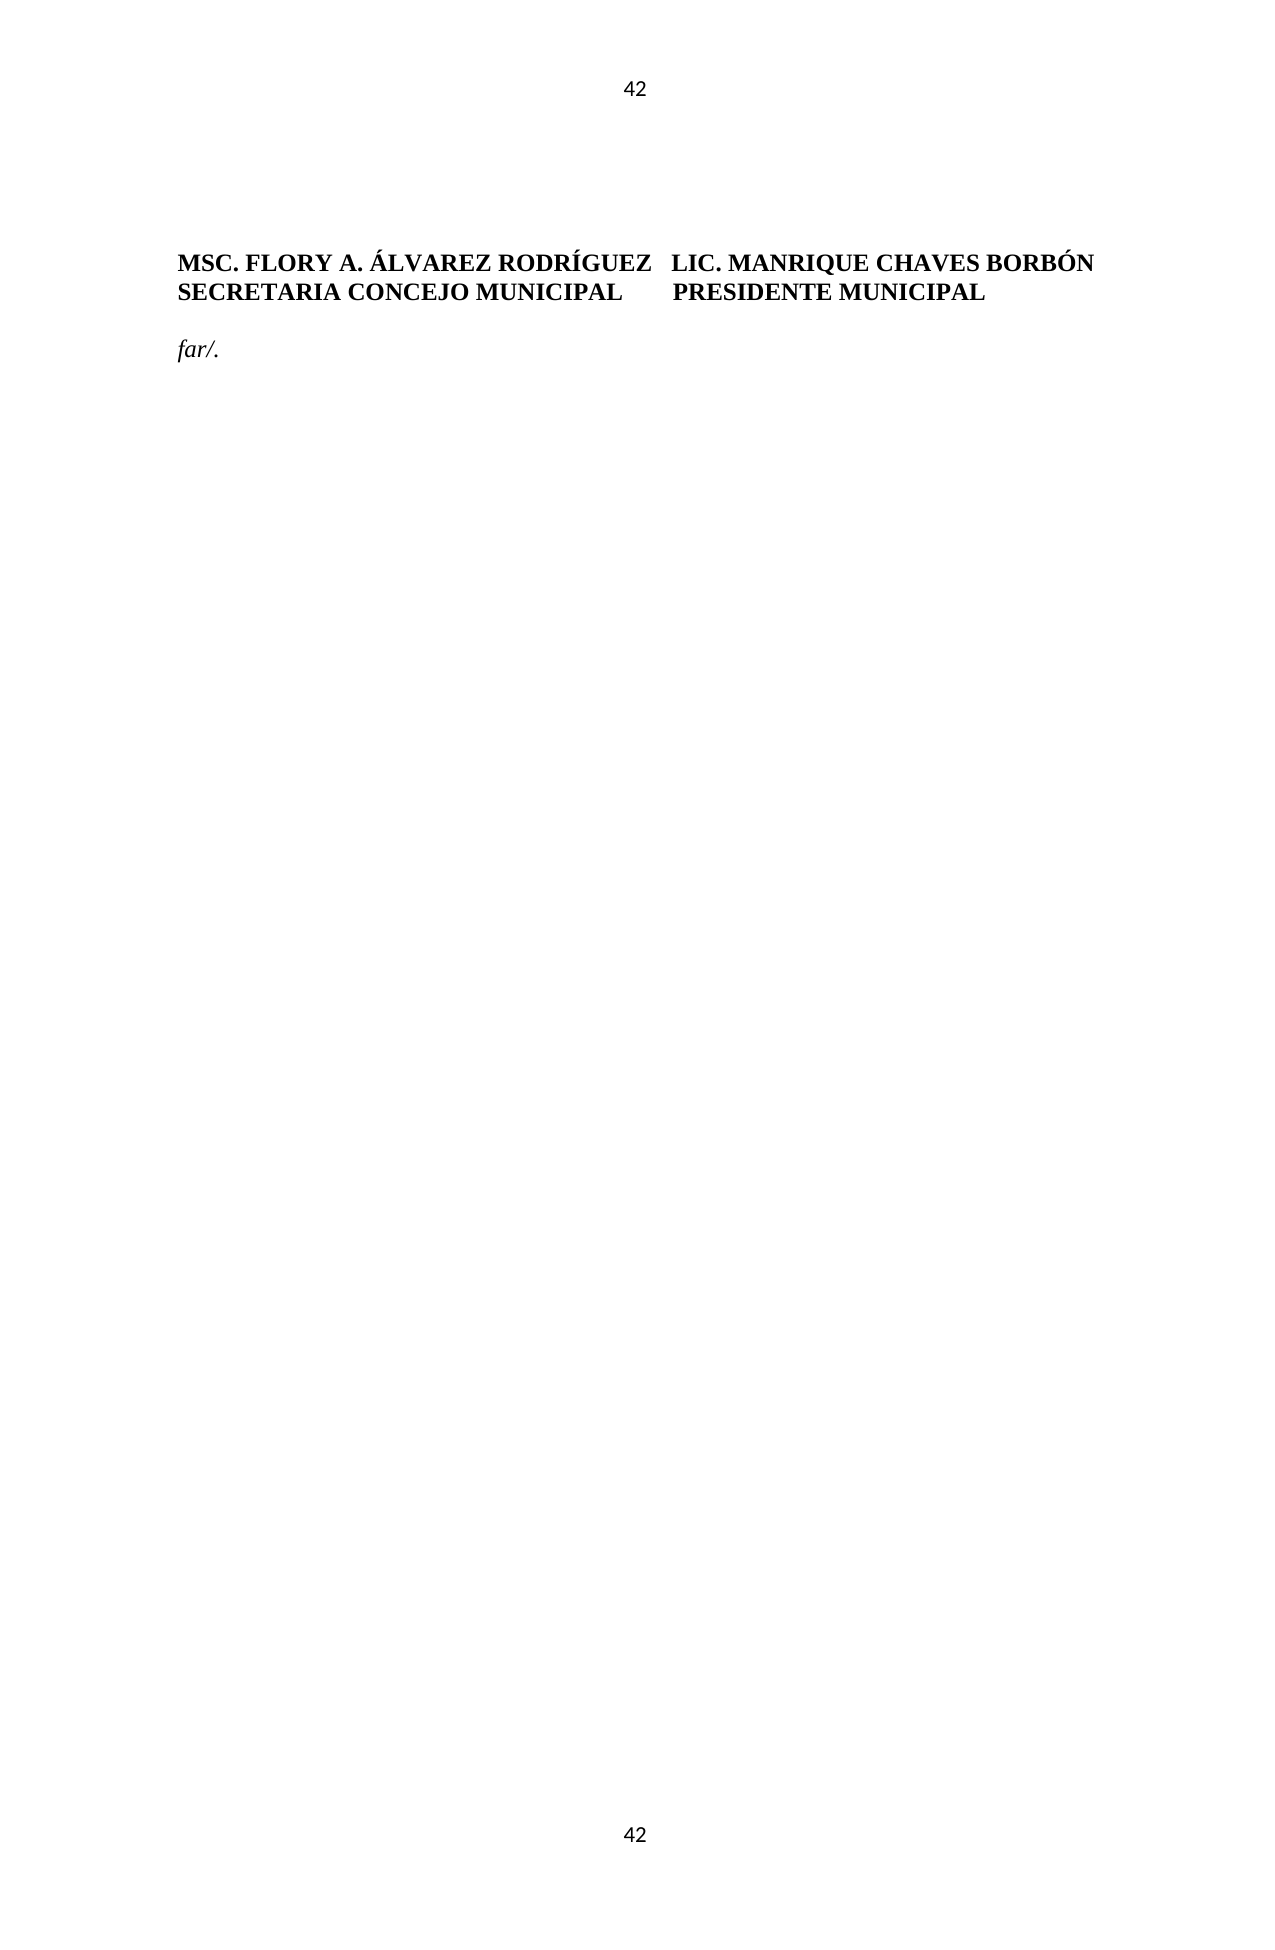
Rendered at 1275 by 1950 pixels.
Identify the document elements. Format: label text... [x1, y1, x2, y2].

text MSC. FLORY A. ÁLVAREZ RODRÍGUEZ LIC. MANRIQUE CHAVES BORBÓN [177, 248, 1122, 277]
text far/. [177, 334, 1092, 363]
text SECRETARIA CONCEJO MUNICIPAL PRESIDENTE MUNICIPAL [177, 277, 1122, 306]
